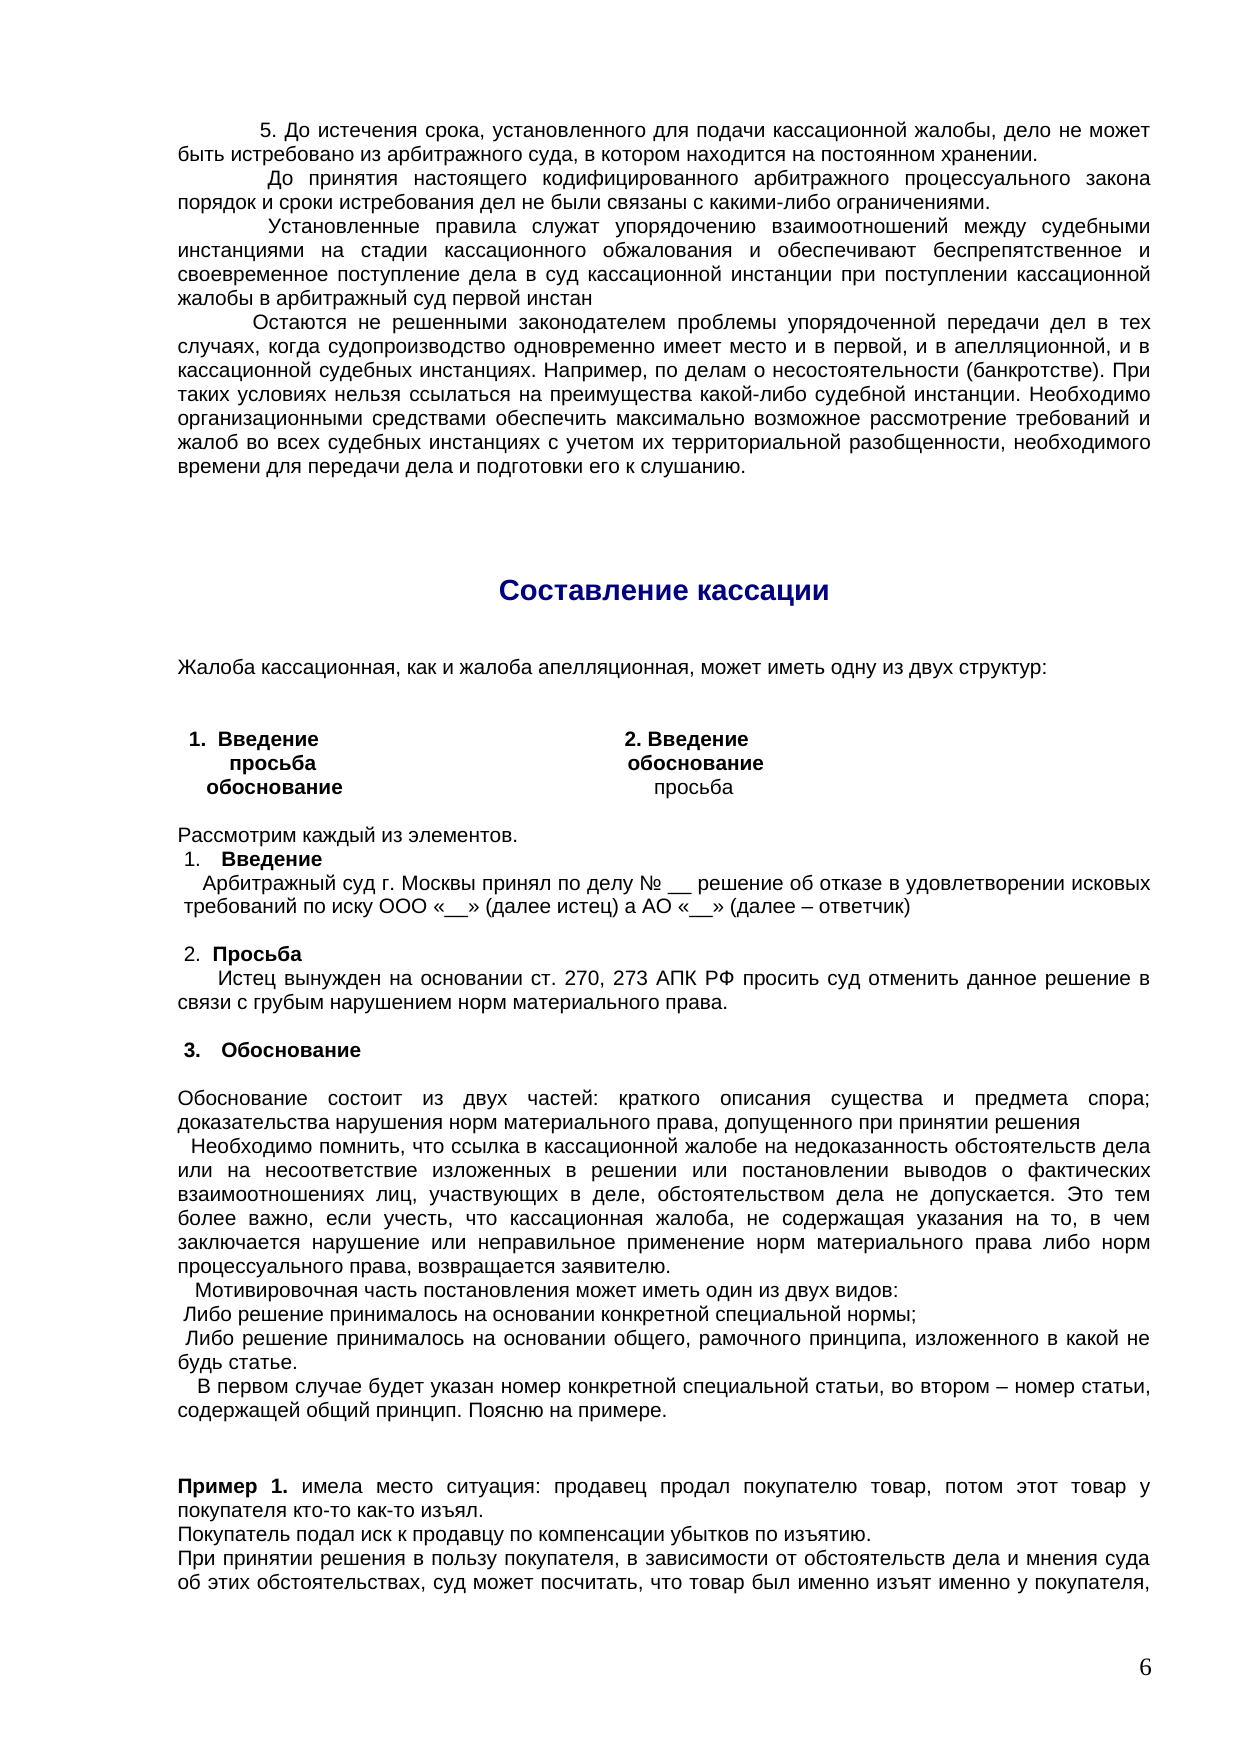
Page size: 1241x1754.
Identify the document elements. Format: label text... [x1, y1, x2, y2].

text Арбитражный суд г. Москвы принял по делу № __ решение об отказе в удовлетворении исковых требований по иску ООО «__» (далее истец) а АО «__» (далее – ответчик) [183, 870, 1152, 918]
text Обоснование состоит из двух частей: краткого описания существа и предмета спора; доказательства нарушения норм материального права, допущенного при принятии решения [177, 1086, 1152, 1134]
text Составление кассации [177, 573, 1152, 607]
text Остаются не решенными законодателем проблемы упорядоченной передачи дел в тех случаях, когда судопроизводство одновременно имеет место и в первой, и в апелляционной, и в кассационной судебных инстанциях. Например, по делам о несостоятельности (банкротстве). При таких условиях нельзя ссылаться на преимущества какой-либо судебной инстанции. Необходимо организационными средствами обеспечить максимально возможное рассмотрение требований и жалоб во всех судебных инстанциях с учетом их территориальной разобщенности, необходимого времени для передачи дела и подготовки его к слушанию. [177, 310, 1152, 477]
text Покупатель подал иск к продавцу по компенсации убытков по изъятию. [177, 1522, 1152, 1546]
text Установленные правила служат упорядочению взаимоотношений между судебными инстанциями на стадии кассационного обжалования и обеспечивают беспрепятственное и своевременное поступление дела в суд кассационной инстанции при поступлении кассационной жалобы в арбитражный суд первой инстан [177, 214, 1152, 310]
text Рассмотрим каждый из элементов. [177, 822, 1152, 846]
text обоснование просьба [177, 774, 1152, 798]
text Либо решение принималось на основании общего, рамочного принципа, изложенного в какой не будь статье. [177, 1326, 1152, 1373]
text В первом случае будет указан номер конкретной специальной статьи, во втором – номер статьи, содержащей общий принцип. Поясню на примере. [177, 1373, 1152, 1421]
text Истец вынужден на основании ст. 270, 273 АПК РФ просить суд отменить данное решение в связи с грубым нарушением норм материального права. [177, 966, 1152, 1014]
text Либо решение принималось на основании конкретной специальной нормы; [177, 1302, 1152, 1326]
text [177, 1546, 1152, 1594]
text До принятия настоящего кодифицированного арбитражного процессуального закона порядок и сроки истребования дел не были связаны с какими-либо ограничениями. [177, 166, 1152, 214]
list Обоснование [183, 1038, 1152, 1062]
text Мотивировочная часть постановления может иметь один из двух видов: [177, 1278, 1152, 1302]
text просьба обоснование [177, 751, 1152, 774]
list Введение [183, 846, 1152, 870]
text 1. Введение 2. Введение [177, 727, 1152, 751]
text Необходимо помнить, что ссылка в кассационной жалобе на недоказанность обстоятельств дела или на несоответствие изложенных в решении или постановлении выводов о фактических взаимоотношениях лиц, участвующих в деле, обстоятельством дела не допускается. Это тем более важно, если учесть, что кассационная жалоба, не содержащая указания на то, в чем заключается нарушение или неправильное применение норм материального права либо норм процессуального права, возвращается заявителю. [177, 1134, 1152, 1278]
text Пример 1. имела место ситуация: продавец продал покупателю товар, потом этот товар у покупателя кто-то как-то изъял. [177, 1474, 1152, 1522]
text 5. До истечения срока, установленного для подачи кассационной жалобы, дело не может быть истребовано из арбитражного суда, в котором находится на постоянном хранении. [177, 118, 1152, 166]
text 2. Просьба [183, 942, 1152, 966]
text Жалоба кассационная, как и жалоба апелляционная, может иметь одну из двух структур: [177, 655, 1152, 679]
